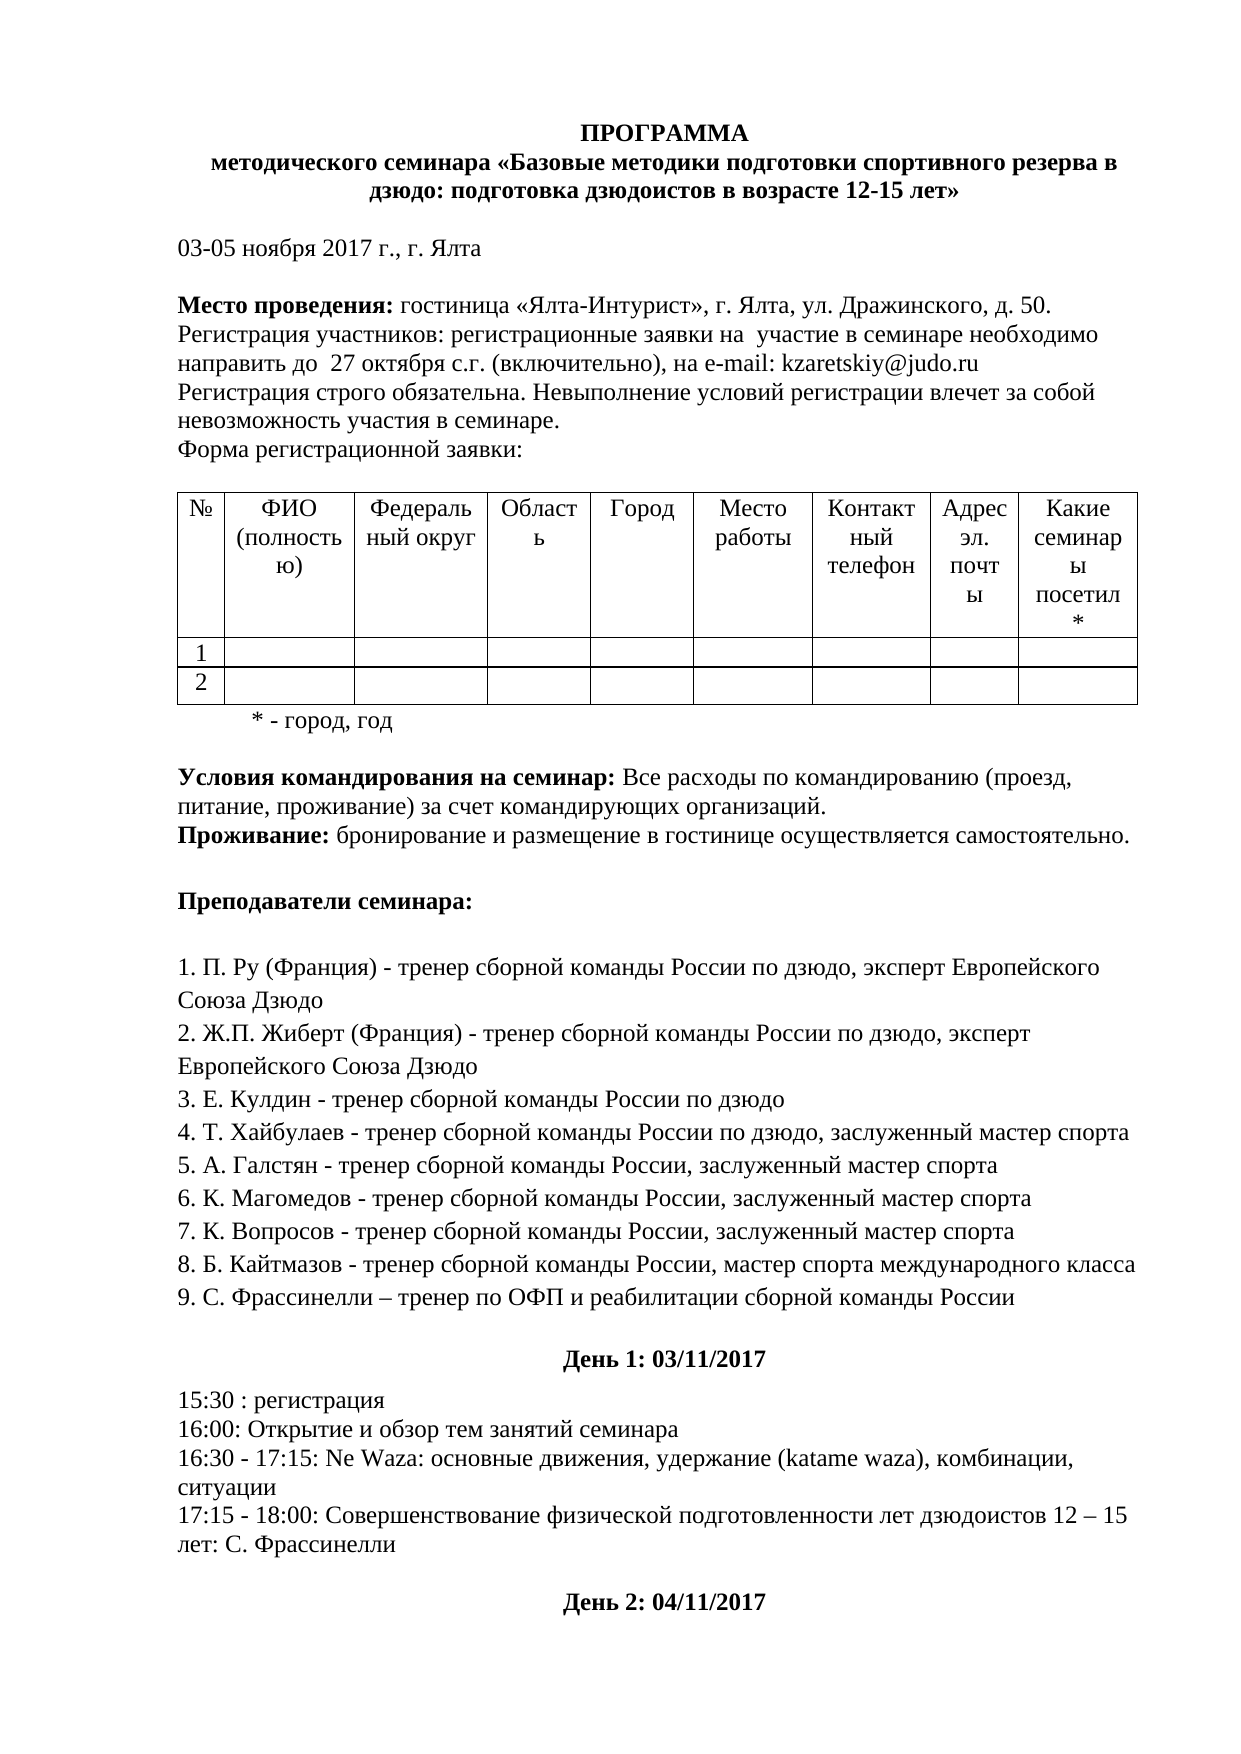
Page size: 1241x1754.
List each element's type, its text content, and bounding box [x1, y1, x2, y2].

table_cell 1 [178, 638, 224, 666]
text 5. А. Галстян - тренер сборной команды России, заслуженный мастер спорта [177, 1150, 1152, 1179]
table_cell [1019, 638, 1137, 666]
text 15:30 : регистрация [177, 1385, 1152, 1414]
text Форма регистрационной заявки: [177, 434, 1152, 463]
table_header ФИО (полностью) [225, 493, 354, 637]
text 8. Б. Кайтмазов - тренер сборной команды России, мастер спорта международного класса [177, 1249, 1152, 1278]
table_cell [591, 638, 693, 666]
table_cell [355, 638, 487, 666]
text Преподаватели семинара: [177, 886, 1152, 915]
text Место проведения: гостиница «Ялта-Интурист», г. Ялта, ул. Дражинского, д. 50. [177, 291, 1152, 319]
table_cell [225, 668, 354, 704]
table_header Место работы [694, 493, 812, 637]
table_cell [355, 668, 487, 704]
text 3. Е. Кулдин - тренер сборной команды России по дзюдо [177, 1084, 1152, 1113]
text Проживание: бронирование и размещение в гостинице осуществляется самостоятельно. [177, 820, 1152, 849]
text 2. Ж.П. Жиберт (Франция) - тренер сборной команды России по дзюдо, эксперт Европейского Союза Дзюдо [177, 1018, 1152, 1080]
table_cell [591, 668, 693, 704]
table_cell [813, 668, 930, 704]
table_header Адрес эл. почты [931, 493, 1018, 637]
table_cell [488, 638, 590, 666]
text 7. К. Вопросов - тренер сборной команды России, заслуженный мастер спорта [177, 1216, 1152, 1245]
text День 1: 03/11/2017 [177, 1344, 1152, 1373]
table_header № [178, 493, 224, 637]
table_cell [931, 668, 1018, 704]
table_header Федеральный округ [355, 493, 487, 637]
text 4. Т. Хайбулаев - тренер сборной команды России по дзюдо, заслуженный мастер спорта [177, 1117, 1152, 1146]
text Условия командирования на семинар: Все расходы по командированию (проезд, питание, проживание) за счет командирующих организаций. [177, 762, 1152, 820]
text День 2: 04/11/2017 [177, 1587, 1152, 1615]
text Регистрация строго обязательна. Невыполнение условий регистрации влечет за собой невозможность участия в семинаре. [177, 377, 1152, 434]
table_header Область [488, 493, 590, 637]
text Регистрация участников: регистрационные заявки на участие в семинаре необходимо направить до 27 октября с.г. (включительно), на e-mail: kzaretskiy@judo.ru [177, 319, 1152, 377]
table_cell [931, 638, 1018, 666]
text 9. С. Фрассинелли – тренер по ОФП и реабилитации сборной команды России [177, 1282, 1152, 1311]
table_cell [1019, 668, 1137, 704]
text 17:15 - 18:00: Совершенствование физической подготовленности лет дзюдоистов 12 – 15 лет: С. Фрассинелли [177, 1500, 1152, 1558]
table_cell [694, 638, 812, 666]
text 6. К. Магомедов - тренер сборной команды России, заслуженный мастер спорта [177, 1183, 1152, 1212]
table_header Контактный телефон [813, 493, 930, 637]
table_header Город [591, 493, 693, 637]
text 16:30 - 17:15: Ne Waza: основные движения, удержание (katame waza), комбинации, ситуации [177, 1443, 1152, 1500]
text 1. П. Ру (Франция) - тренер сборной команды России по дзюдо, эксперт Европейского Союза Дзюдо [177, 952, 1152, 1014]
table_cell [694, 668, 812, 704]
text 16:00: Открытие и обзор тем занятий семинара [177, 1414, 1152, 1443]
text ПРОГРАММА [177, 118, 1152, 147]
table_cell 2 [178, 668, 224, 704]
table_cell [813, 638, 930, 666]
table_header Какие семинары посетил* [1019, 493, 1137, 637]
table_cell [225, 638, 354, 666]
table_cell [488, 668, 590, 704]
text методического семинара «Базовые методики подготовки спортивного резерва в дзюдо: подготовка дзюдоистов в возрасте 12-15 лет» [177, 147, 1152, 204]
text * - город, год [177, 705, 1152, 734]
text 03-05 ноября 2017 г., г. Ялта [177, 233, 1152, 262]
